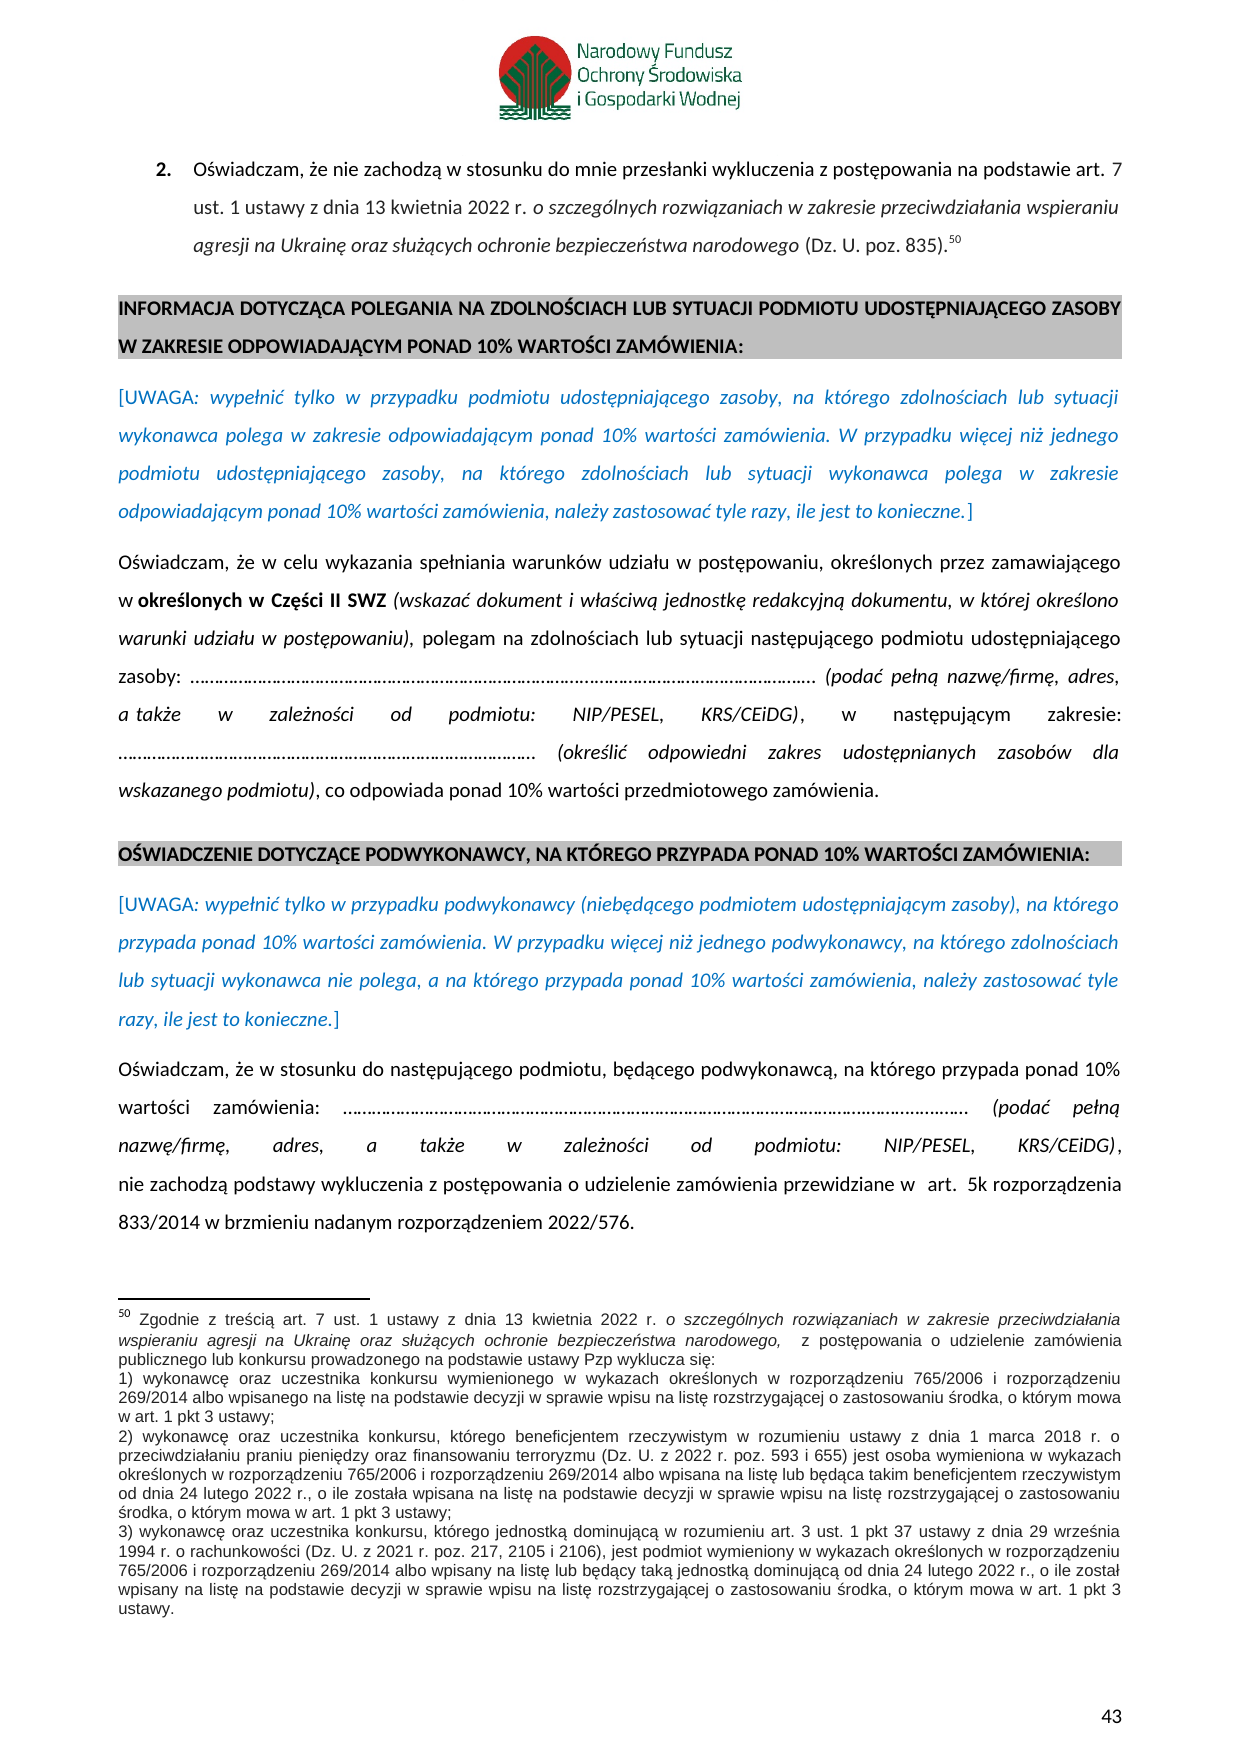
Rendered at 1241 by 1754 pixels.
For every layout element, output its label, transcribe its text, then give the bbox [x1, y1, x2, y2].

picture [462, 0, 778, 156]
text INFORMACJA DOTYCZĄCA POLEGANIA NA ZDOLNOŚCIACH LUB SYTUACJI PODMIOTU UDOSTĘPNIAJĄCEGO ZASOBY W ZAKRESIE ODPOWIADAJĄCYM PONAD 10% WARTOŚCI ZAMÓWIENIA: [118, 295, 1122, 359]
text Oświadczam, że w celu wykazania spełniania warunków udziału w postępowaniu, określonych przez zamawiającego w określonych w Części II SWZ (wskazać dokument i właściwą jednostkę redakcyjną dokumentu, w której określono warunki udziału w postępowaniu), polegam na zdolnościach lub sytuacji następującego podmiotu udostępniającego zasoby: ………………………………………………………………………...…………………………………….… (podać pełną nazwę/firmę, adres, a także w zależności od podmiotu: NIP/PESEL, KRS/CEiDG), w następującym zakresie: …………………………………………………………………………… (określić odpowiedni zakres udostępnianych zasobów dla wskazanego podmiotu), co odpowiada ponad 10% wartości przedmiotowego zamówienia. [118, 549, 1122, 803]
list Oświadczam, że nie zachodzą w stosunku do mnie przesłanki wykluczenia z postępowania na podstawie art. 7 ust. 1 ustawy z dnia 13 kwietnia 2022 r. o szczególnych rozwiązaniach w zakresie przeciwdziałania wspieraniu agresji na Ukrainę oraz służących ochronie bezpieczeństwa narodowego (Dz. U. poz. 835). [156, 156, 1122, 257]
text [UWAGA: wypełnić tylko w przypadku podmiotu udostępniającego zasoby, na którego zdolnościach lub sytuacji wykonawca polega w zakresie odpowiadającym ponad 10% wartości zamówienia. W przypadku więcej niż jednego podmiotu udostępniającego zasoby, na którego zdolnościach lub sytuacji wykonawca polega w zakresie odpowiadającym ponad 10% wartości zamówienia, należy zastosować tyle razy, ile jest to konieczne.] [118, 384, 1122, 524]
text OŚWIADCZENIE DOTYCZĄCE PODWYKONAWCY, NA KTÓREGO PRZYPADA PONAD 10% WARTOŚCI ZAMÓWIENIA: [118, 841, 1122, 866]
text [UWAGA: wypełnić tylko w przypadku podwykonawcy (niebędącego podmiotem udostępniającym zasoby), na którego przypada ponad 10% wartości zamówienia. W przypadku więcej niż jednego podwykonawcy, na którego zdolnościach lub sytuacji wykonawca nie polega, a na którego przypada ponad 10% wartości zamówienia, należy zastosować tyle razy, ile jest to konieczne.] [118, 891, 1122, 1031]
text Oświadczam, że w stosunku do następującego podmiotu, będącego podwykonawcą, na którego przypada ponad 10% wartości zamówienia: ……………………………………………………………………………………………….………..….…… (podać pełną nazwę/firmę, adres, a także w zależności od podmiotu: NIP/PESEL, KRS/CEiDG), nie zachodzą podstawy wykluczenia z postępowania o udzielenie zamówienia przewidziane w art. 5k rozporządzenia 833/2014 w brzmieniu nadanym rozporządzeniem 2022/576. [118, 1056, 1122, 1234]
